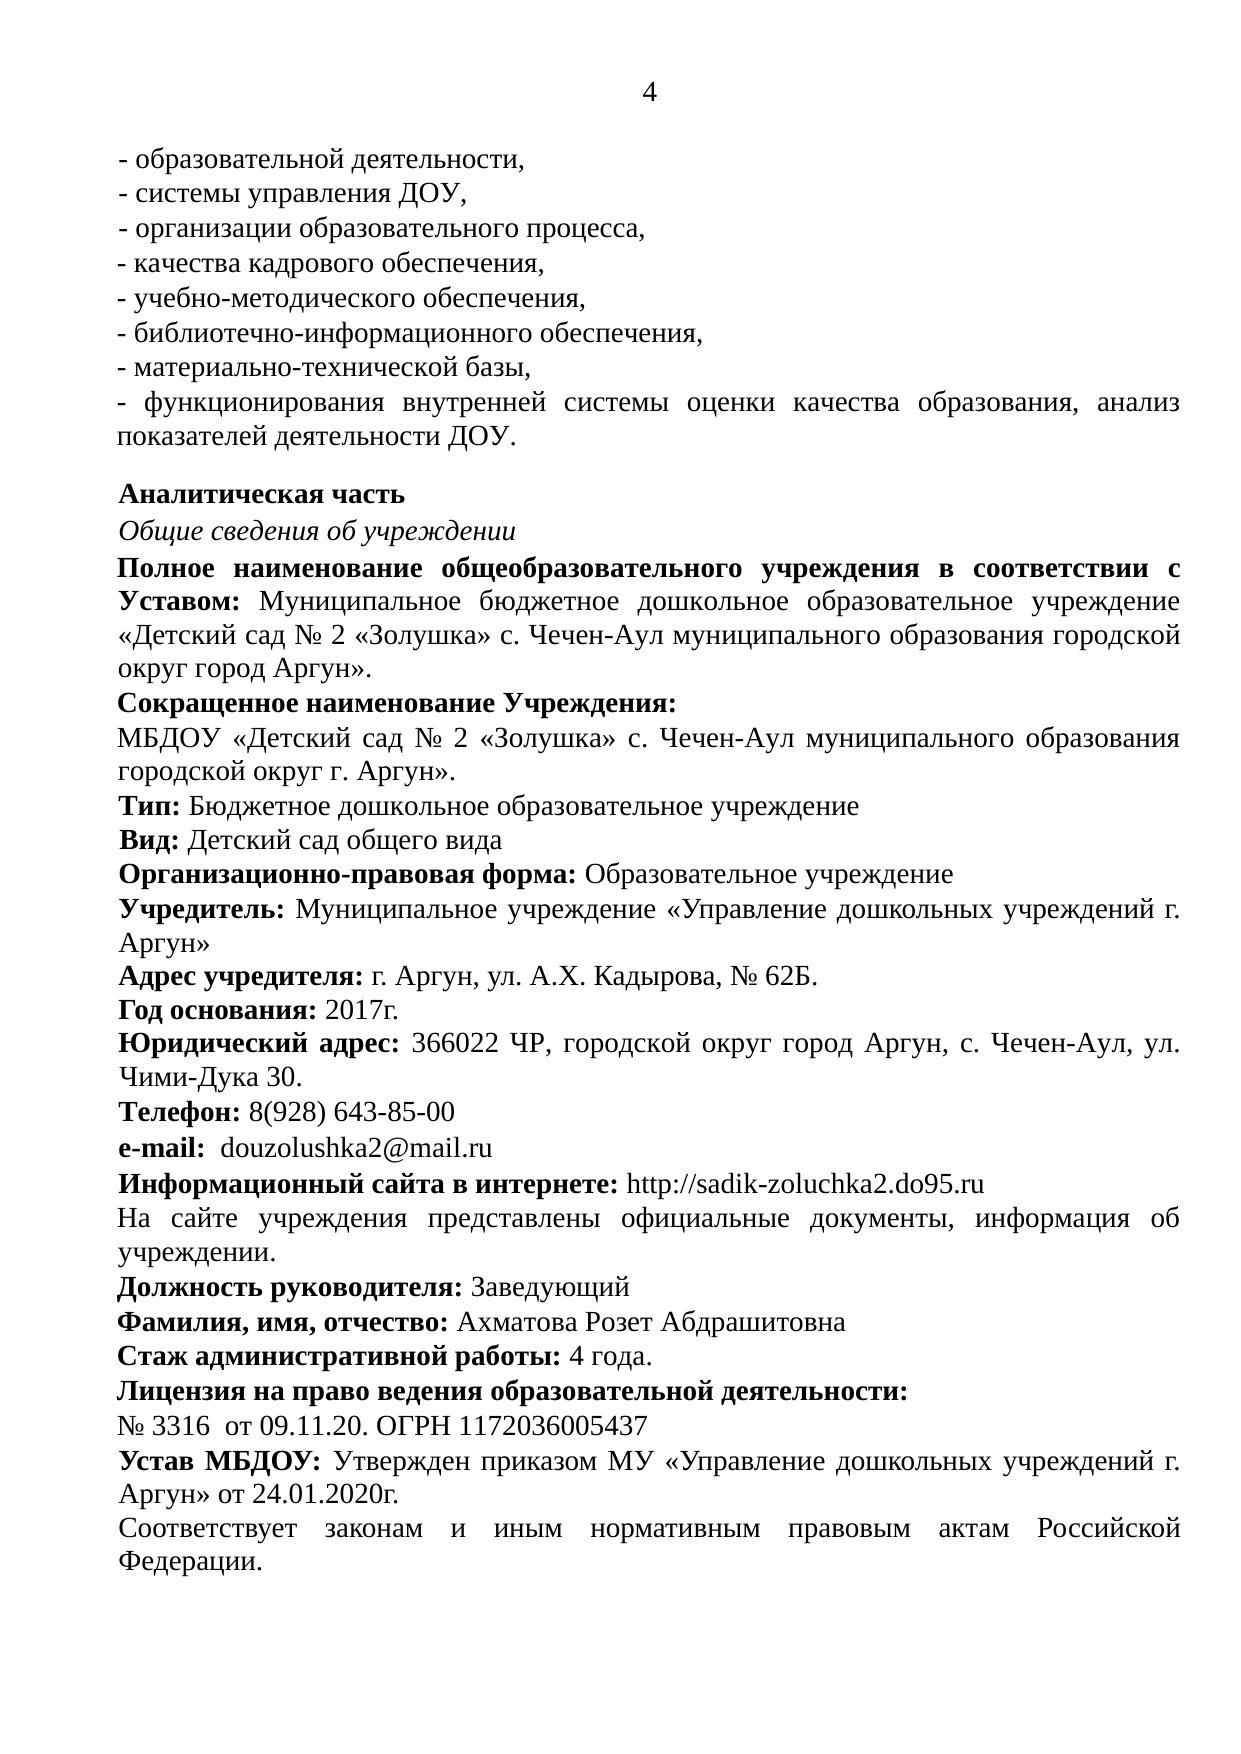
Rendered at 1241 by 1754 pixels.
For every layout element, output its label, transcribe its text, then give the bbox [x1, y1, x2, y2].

text МБДОУ «Детский сад № 2 «Золушка» с. Чечен-Аул муниципального образования городской округ г. Аргун». [117, 720, 1181, 787]
text На сайте учреждения представлены официальные документы, информация об учреждении. [117, 1201, 1181, 1268]
text Соответствует законам и иным нормативным правовым актам Российской Федерации. [118, 1510, 1181, 1577]
text - материально-технической базы, [117, 349, 1181, 383]
text Организационно-правовая форма: Образовательное учреждение [118, 857, 1181, 890]
text - библиотечно-информационного обеспечения, [117, 315, 1181, 348]
text Стаж административной работы: 4 года. [117, 1338, 1181, 1372]
list организации образовательного процесса, [118, 210, 1181, 244]
text Сокращенное наименование Учреждения: [117, 685, 1181, 719]
text Учредитель: Муниципальное учреждение «Управление дошкольных учреждений г. Аргун» [118, 891, 1181, 958]
text Общие сведения об учреждении [118, 513, 1181, 546]
text Юридический адрес: 366022 ЧР, городской округ город Аргун, с. Чечен-Аул, ул. Чими-Дука 30. [118, 1026, 1181, 1093]
text Лицензия на право ведения образовательной деятельности: [117, 1373, 1181, 1407]
text - качества кадрового обеспечения, [117, 245, 1181, 279]
text Аналитическая часть [118, 476, 1181, 510]
text Информационный сайта в интернете: http://sadik-zoluchka2.do95.ru [118, 1166, 1181, 1199]
text Телефон: 8(928) 643-85-00 [118, 1094, 1181, 1127]
list образовательной деятельности, [118, 141, 1181, 174]
text Тип: Бюджетное дошкольное образовательное учреждение Вид: Детский сад общего вида [118, 788, 1181, 855]
text Должность руководителя: Заведующий [117, 1269, 1181, 1302]
text Полное наименование общеобразовательного учреждения в соответствии с Уставом: Муниципальное бюджетное дошкольное образовательное учреждение «Детский сад № 2 «Золушка» с. Чечен-Аул муниципального образования городской округ город Аргун». [117, 550, 1181, 684]
text Год основания: 2017г. [118, 992, 1181, 1026]
text - функционирования внутренней системы оценки качества образования, анализ показателей деятельности ДОУ. [117, 384, 1181, 451]
list системы управления ДОУ, [118, 176, 1181, 209]
text № 3316 от 09.11.20. ОГРН 1172036005437 [117, 1408, 1181, 1442]
text Адрес учредителя: г. Аргун, ул. А.Х. Кадырова, № 62Б. [118, 958, 1181, 992]
text Фамилия, имя, отчество: Ахматова Розет Абдрашитовна [117, 1304, 1181, 1337]
text Устав МБДОУ: Утвержден приказом МУ «Управление дошкольных учреждений г. Аргун» от 24.01.2020г. [118, 1443, 1181, 1510]
text e-mail: douzolushka2@mail.ru [118, 1130, 1181, 1163]
text - учебно-методического обеспечения, [117, 280, 1181, 313]
